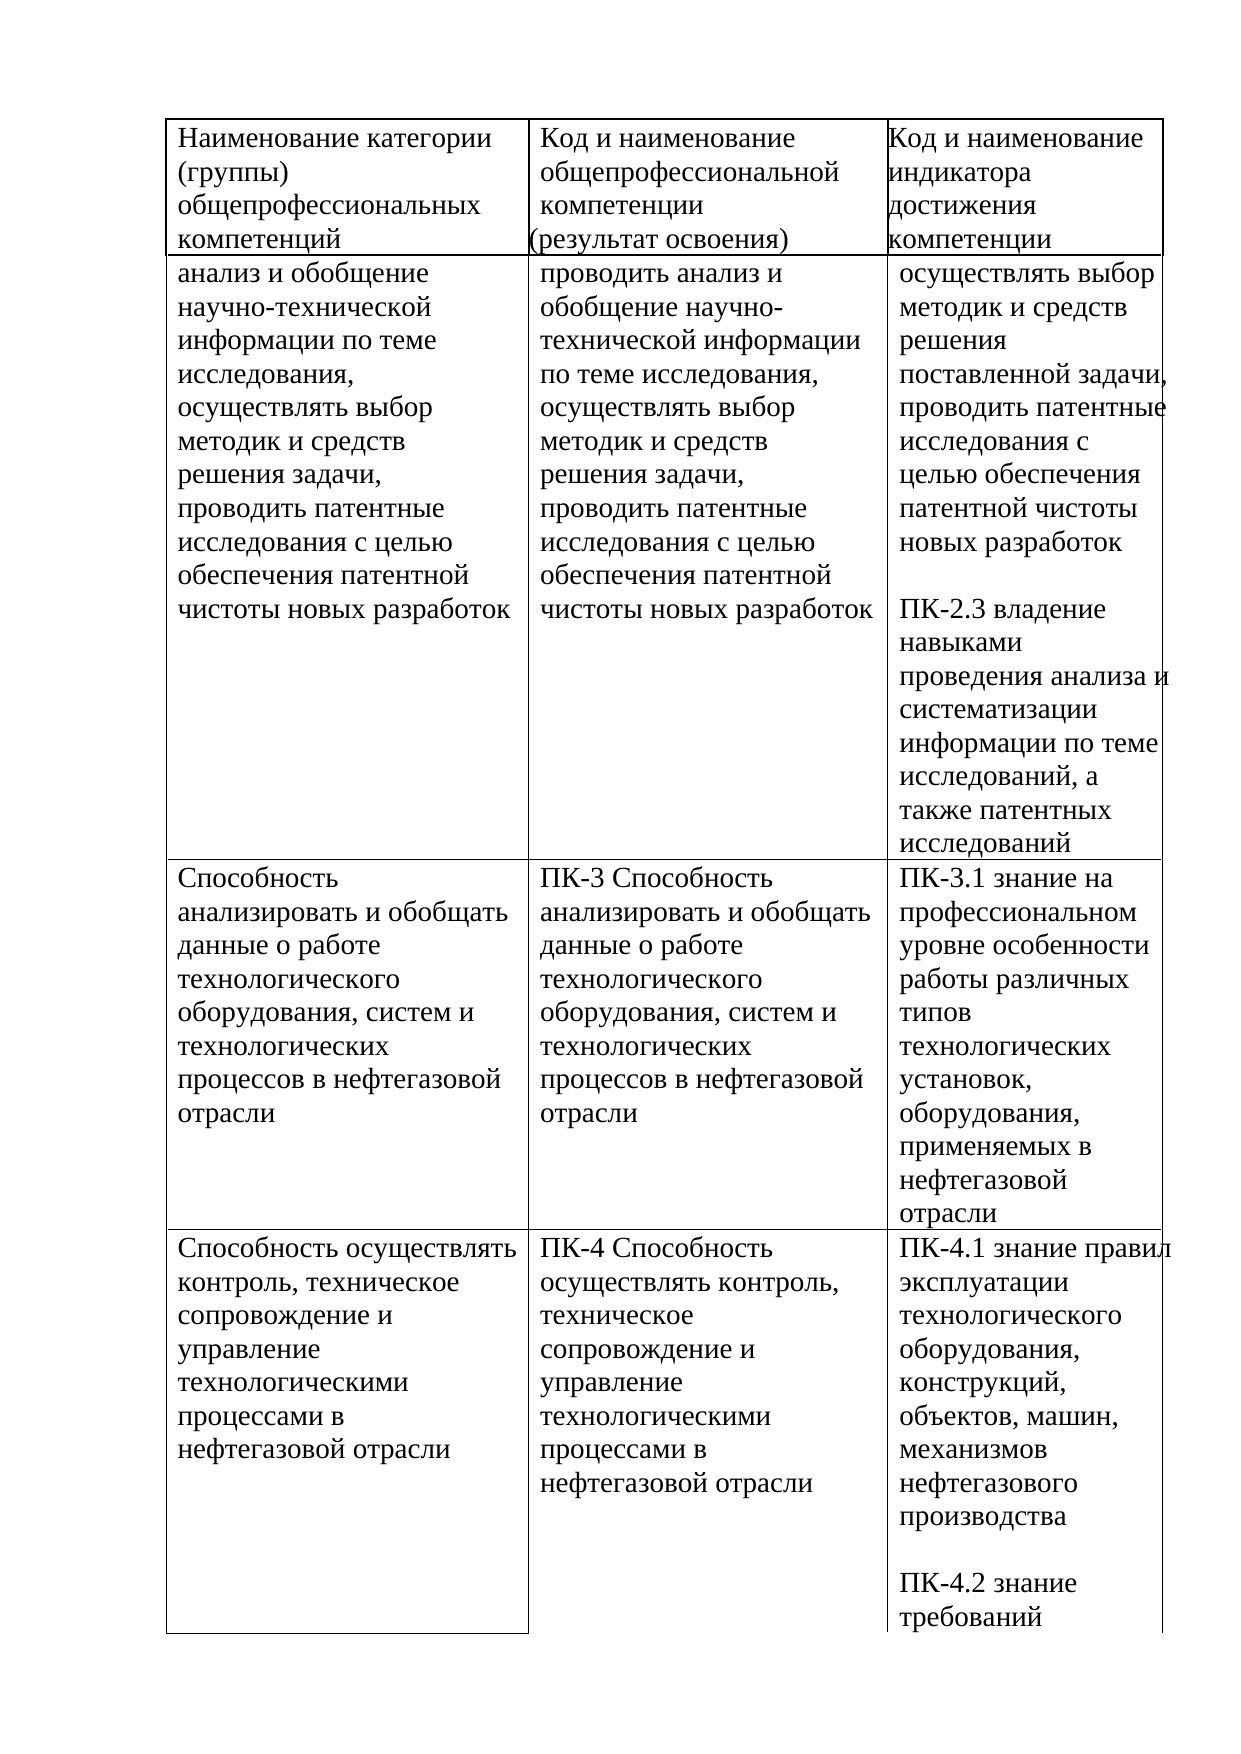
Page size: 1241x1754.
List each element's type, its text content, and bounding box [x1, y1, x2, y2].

table_header Код и наименование индикатора достижения компетенции [889, 120, 1162, 254]
table_cell ПК-4 Способность осуществлять контроль, техническое сопровождение и управление технологическими процессами в нефтегазовой отрасли [529, 1230, 888, 1633]
table_cell Способность анализировать и обобщать данные о работе технологического оборудования, систем и технологических процессов в нефтегазовой отрасли [167, 860, 528, 1229]
table_header Наименование категории (группы) общепрофессиональных компетенций [167, 120, 528, 254]
table_cell ПК-3 Способность анализировать и обобщать данные о работе технологического оборудования, систем и технологических процессов в нефтегазовой отрасли [529, 860, 887, 1229]
table_cell ПК-3.1 знание на профессиональном уровне особенности работы различных типов технологических установок, оборудования, применяемых в нефтегазовой отрасли [888, 859, 1162, 1229]
table_header Код и наименование общепрофессиональной компетенции (результат освоения) [530, 120, 887, 254]
table_cell Способность осуществлять контроль, техническое сопровождение и управление технологическими процессами в нефтегазовой отрасли [167, 1230, 528, 1633]
